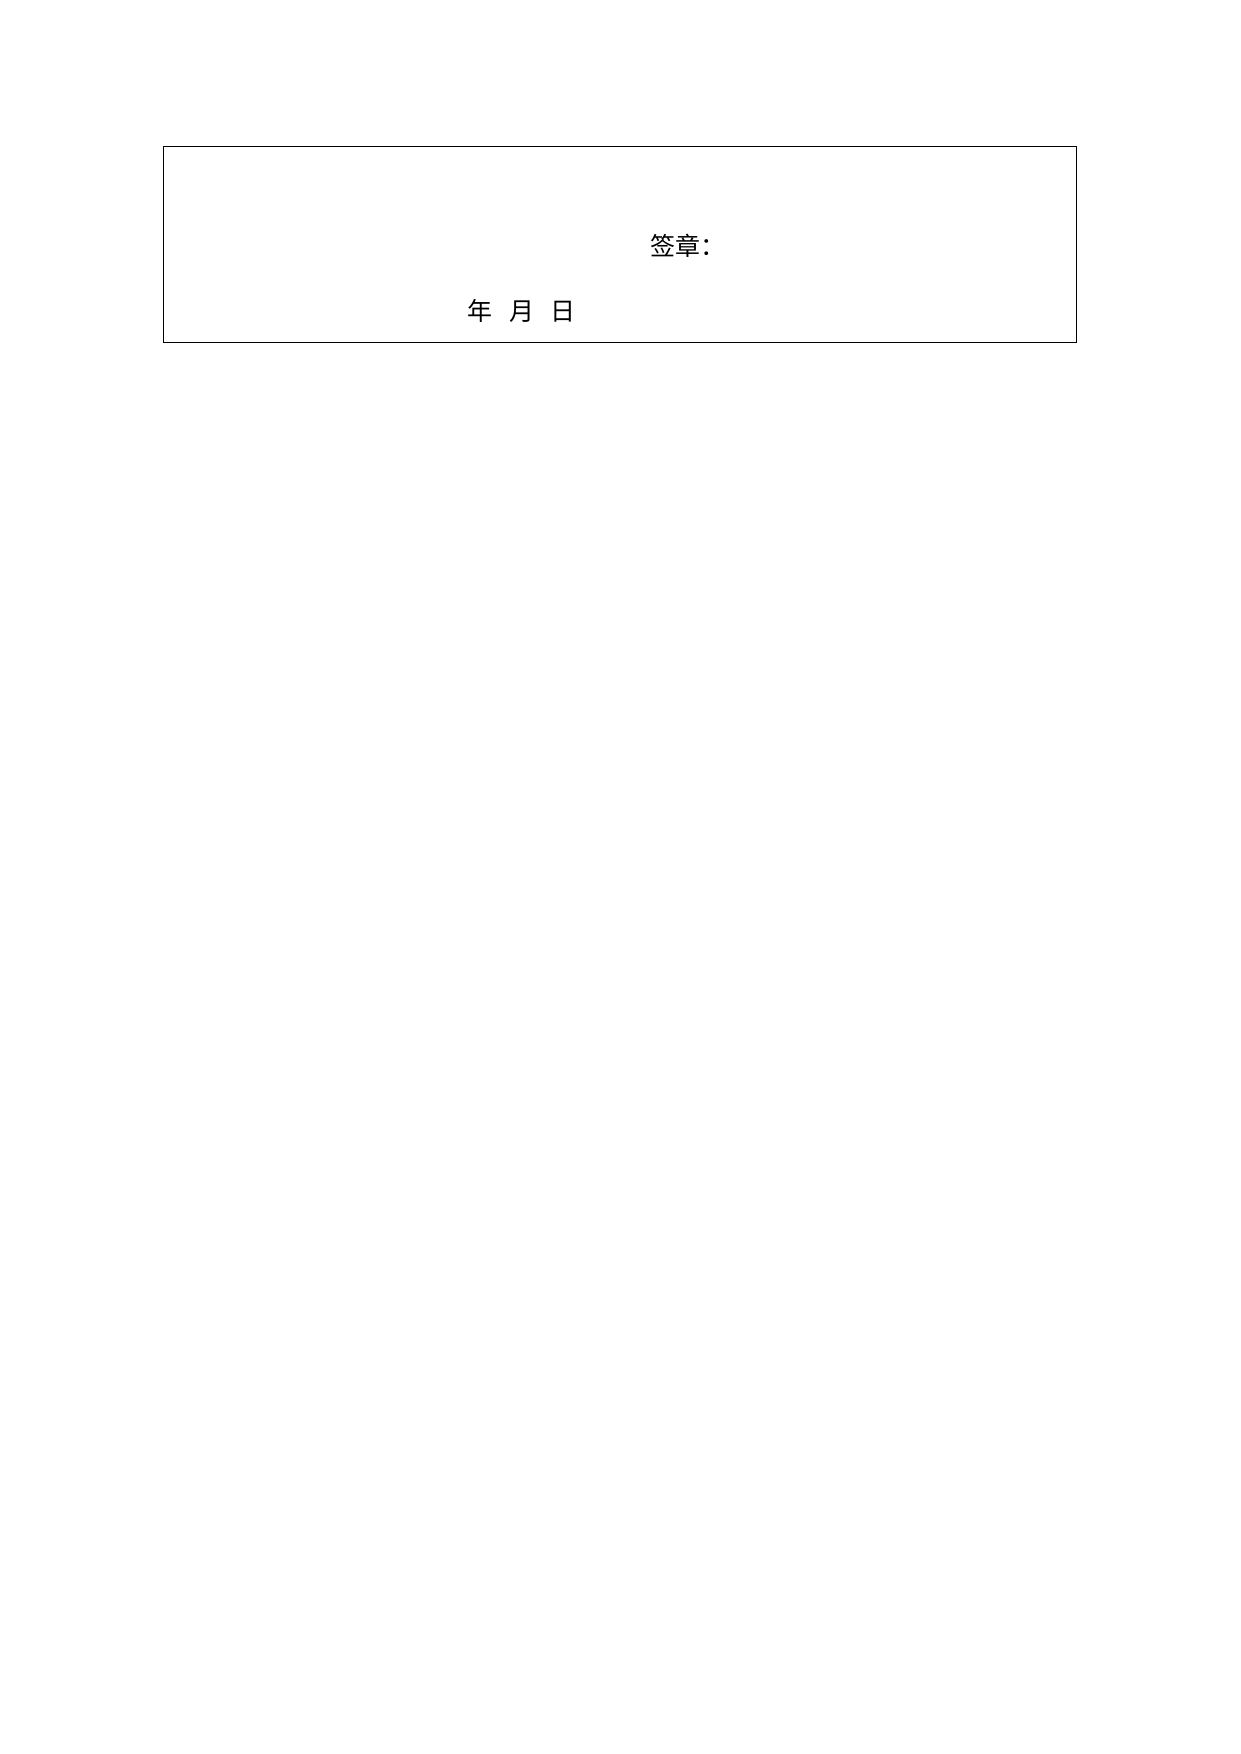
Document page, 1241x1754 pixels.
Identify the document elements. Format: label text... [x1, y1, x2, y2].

table_cell 学校评审意见： 签章： 年 月 日 [164, 147, 1076, 342]
